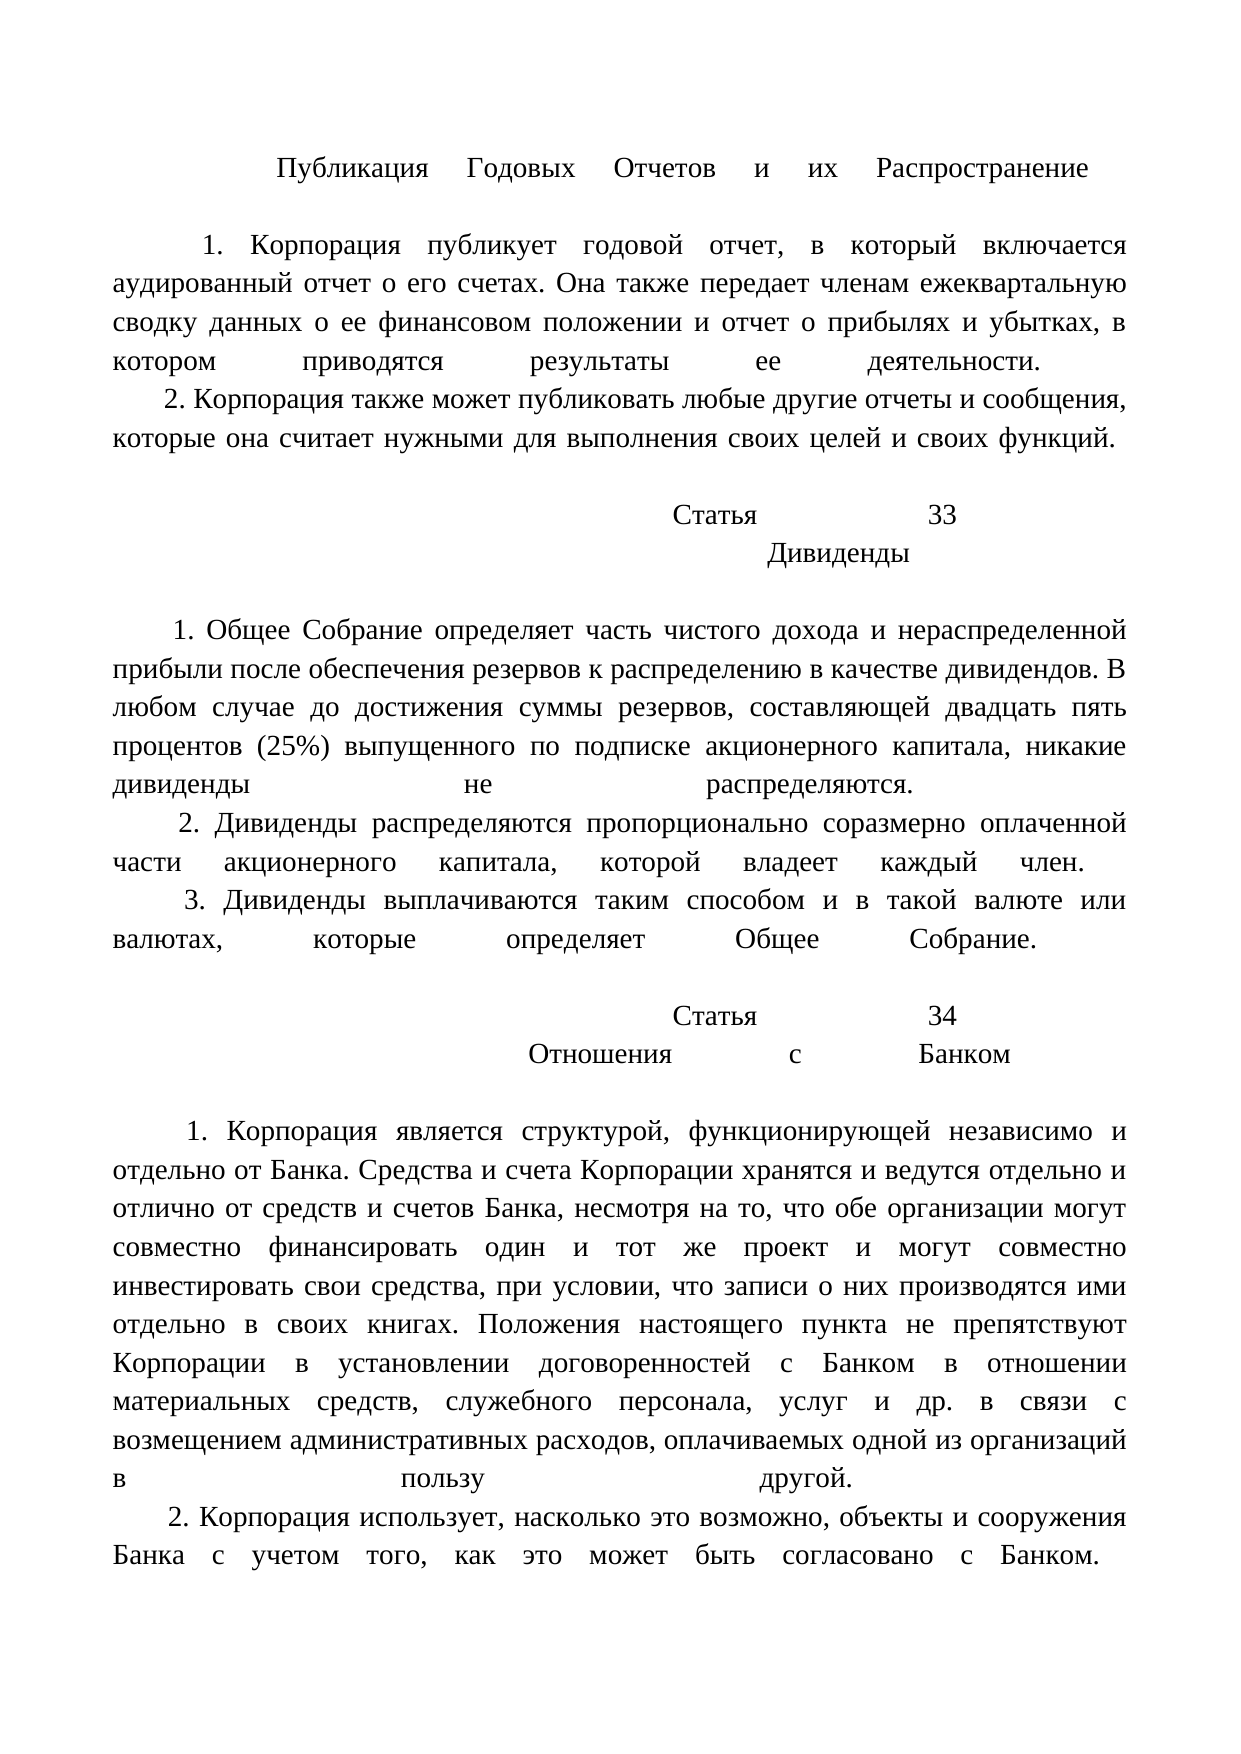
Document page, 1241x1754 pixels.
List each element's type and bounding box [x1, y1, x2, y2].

text [112, 150, 1128, 1571]
